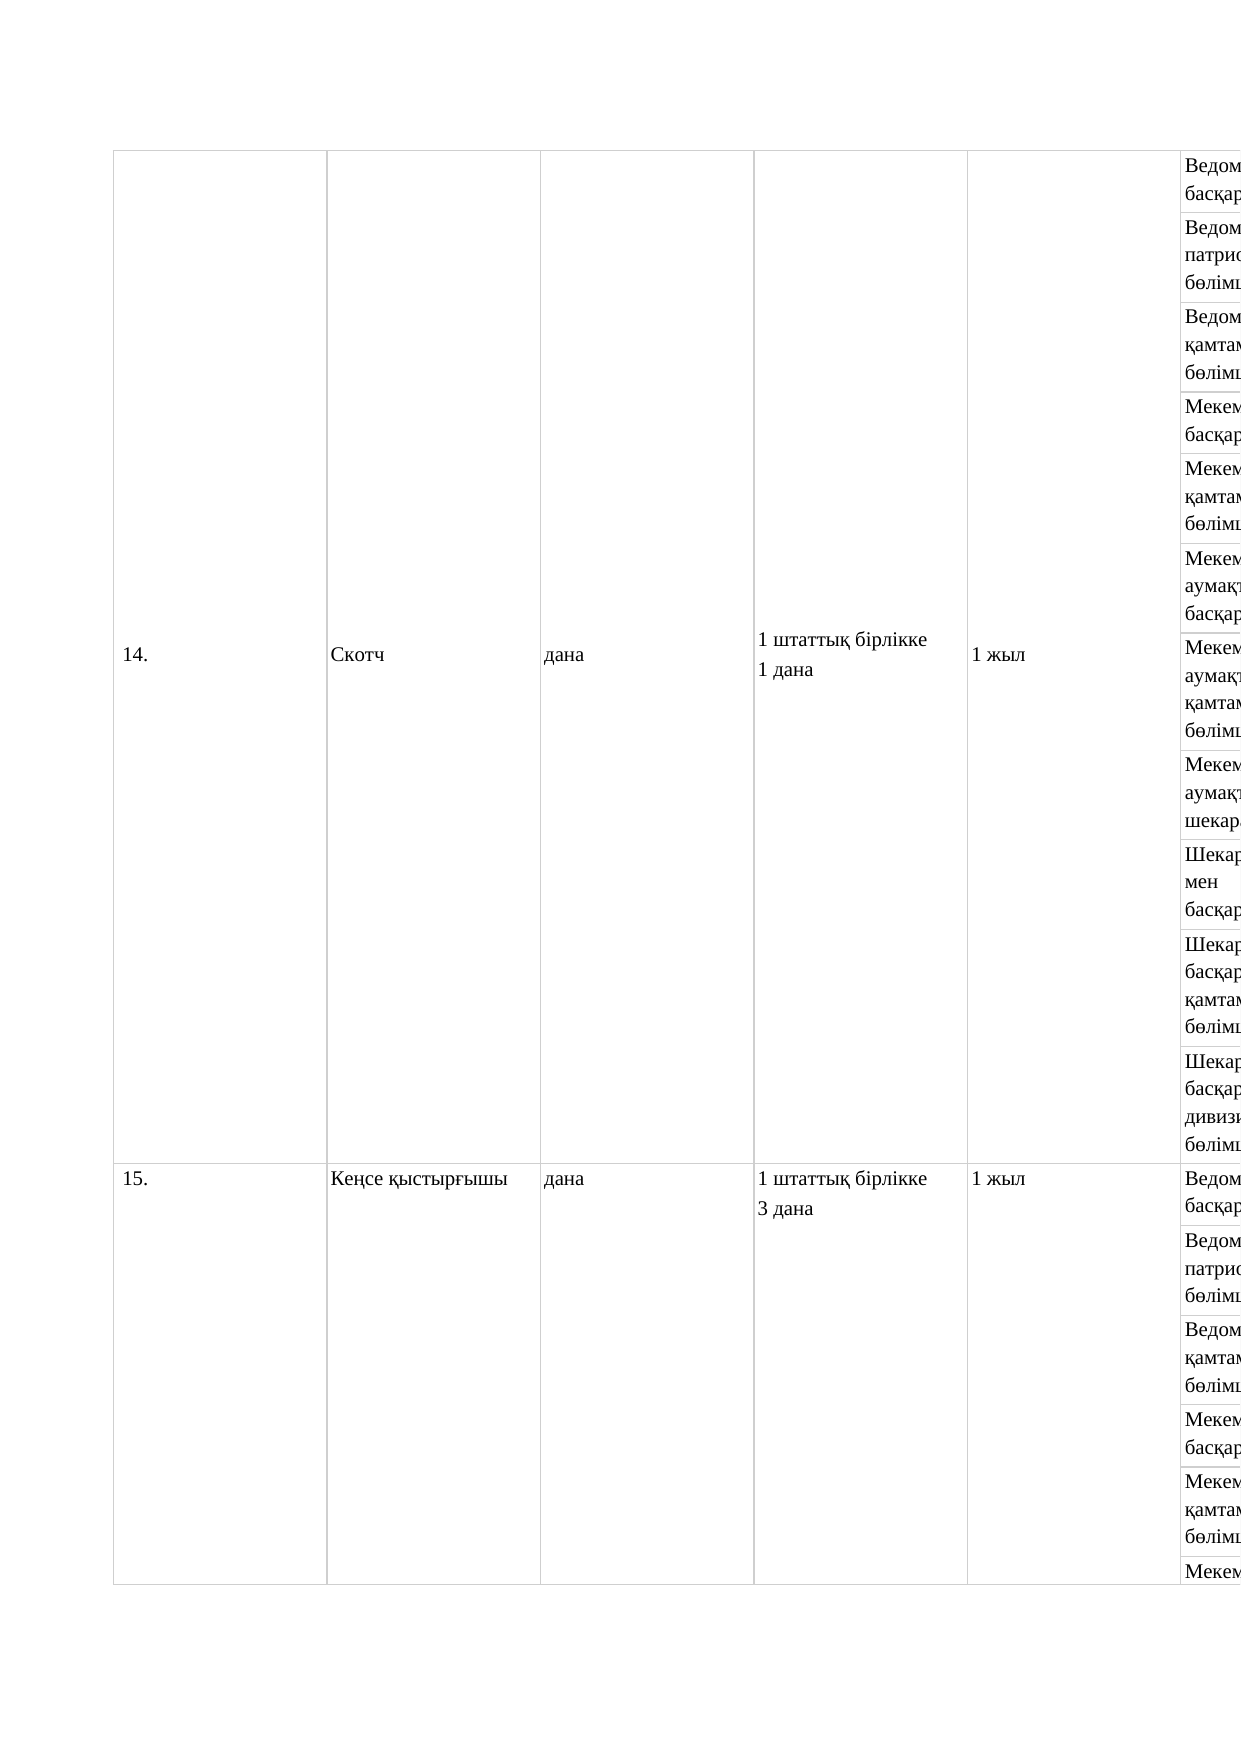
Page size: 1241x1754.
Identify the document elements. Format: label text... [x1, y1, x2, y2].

table_cell Шекара басқармасының, дивизионның шекара бөлімшесі* [1181, 1047, 1240, 1163]
table_cell Мекеменің (ұйымның) қамтамасыз ету бөлімшесі* [1181, 1468, 1240, 1556]
table_cell 15. [114, 1164, 326, 1584]
table_cell Мекеменің (ұйымның) басқармасы [1181, 393, 1240, 453]
table_cell Скотч [328, 151, 540, 1163]
table_cell Шекара басқармалары мен дивизиондардың басқару буыны [1181, 840, 1240, 929]
table_cell Кеңсе қыстырғышы [328, 1164, 540, 1584]
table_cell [1181, 1557, 1240, 1584]
table_cell Мекеменің (ұйымның) қамтамасыз ету бөлімшесі* [1181, 454, 1240, 543]
table_cell Ведомствоның басқармасы [1181, 1164, 1240, 1225]
table_cell дана [541, 1164, 753, 1584]
table_cell Ведомствоның басқармасы [1181, 151, 1240, 212]
table_cell 1 штаттық бірлікке 3 дана [755, 1164, 967, 1584]
table_cell Ведомствоның қамтамасыз ету бөлімшесі* [1181, 303, 1240, 391]
table_cell 1 жыл [968, 151, 1180, 1163]
table_cell дана [541, 151, 753, 1163]
table_cell Мекеменің (ұйымның) басқармасы [1181, 1405, 1240, 1466]
table_cell Мекемелердің – аумақтық органдардың басқармасы [1181, 544, 1240, 632]
table_cell Ведомствоның әскери-патриоттық қызмет бөлімшесі* [1181, 213, 1240, 302]
table_cell 1 штаттық бірлікке 1 дана [755, 151, 967, 1163]
table_cell Ведомствоның қамтамасыз ету бөлімшесі* [1181, 1316, 1240, 1404]
table_cell Мекемелердің – аумақтық органдардың шекара бөлімшелері* [1181, 751, 1240, 839]
table_cell Ведомствоның әскери-патриоттық қызмет бөлімшесі* [1181, 1226, 1240, 1314]
table_cell Шекара басқармаларының қамтамасыз ету бөлімшелері* [1181, 930, 1240, 1046]
table_cell Мекемелердің – аумақтық органдардың қамтамасыз ету бөлімшелері* [1181, 634, 1240, 749]
table_cell 1 жыл [968, 1164, 1180, 1584]
table_cell 14. [114, 151, 326, 1163]
